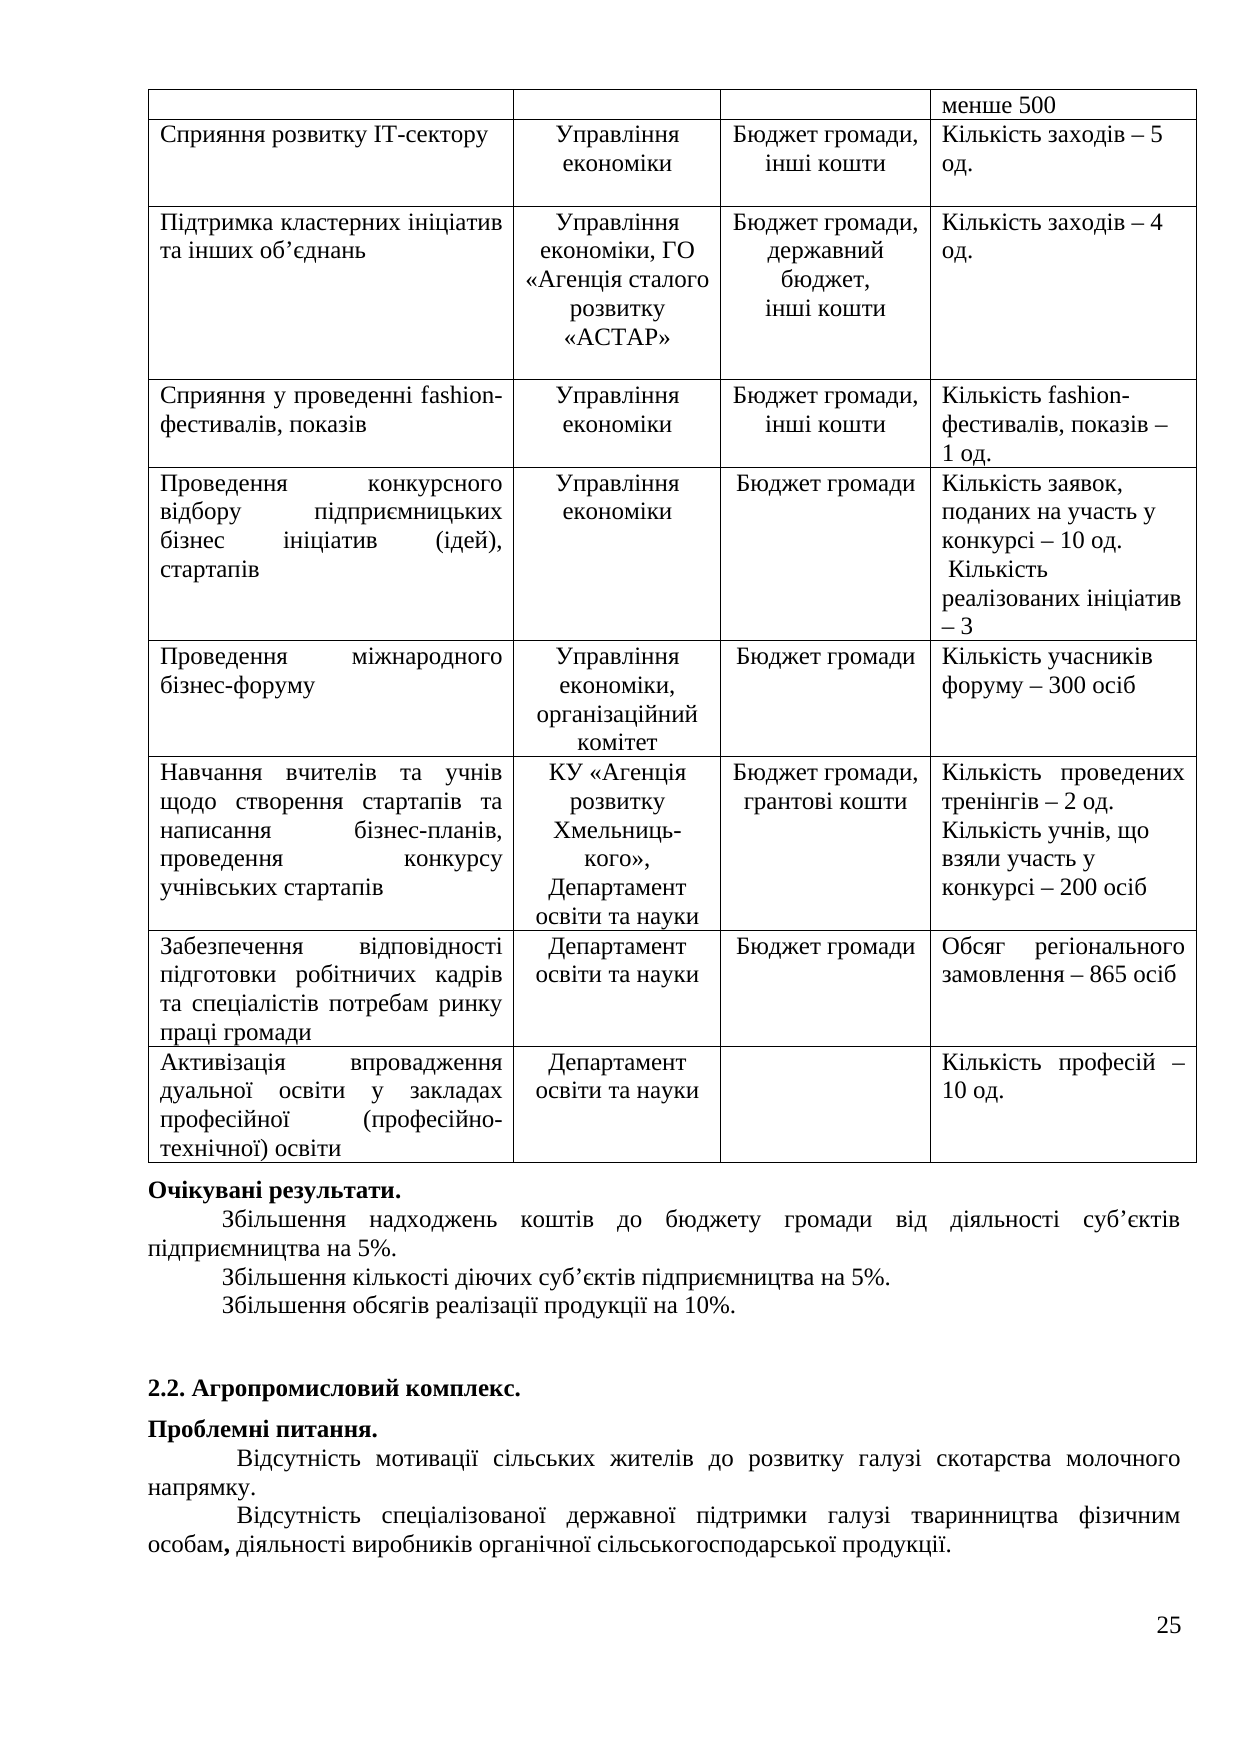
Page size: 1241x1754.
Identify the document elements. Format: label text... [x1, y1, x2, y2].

table_cell Активізація впровадження дуальної освіти у закладах професійної (професійно-технічної) освіти [149, 1047, 513, 1162]
table_cell Кількість fashion-фестивалів, показів – 1 од. [931, 380, 1196, 467]
table_cell Бюджет громади, інші кошти [721, 380, 930, 467]
table_cell Бюджет громади [721, 641, 930, 756]
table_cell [721, 120, 930, 206]
text Відсутність спеціалізованої державної підтримки галузі тваринництва фізичним особам, діяльності виробників органічної сільськогосподарської продукції. [148, 1500, 1181, 1558]
text Очікувані результати. [148, 1175, 1181, 1204]
table_cell Бюджет громади, грантові кошти [721, 757, 930, 930]
table_cell Кількість заходів – 4 од. [931, 207, 1196, 379]
text Збільшення надходжень коштів до бюджету громади від діяльності суб’єктів підприємництва на 5%. [148, 1204, 1181, 1262]
table_cell Проведення міжнародного бізнес-форуму [149, 641, 513, 756]
text Збільшення обсягів реалізації продукції на 10%. [222, 1290, 1181, 1319]
table_cell Департамент освіти та науки [514, 931, 720, 1046]
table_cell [931, 90, 1196, 118]
table_cell Кількість заходів – 5 од. [931, 120, 1196, 206]
text Відсутність мотивації сільських жителів до розвитку галузі скотарства молочного напрямку. [148, 1443, 1181, 1500]
table_cell Бюджет громади [721, 931, 930, 1046]
table_cell Управління економіки, організаційний комітет [514, 641, 720, 756]
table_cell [514, 120, 720, 206]
table_cell Навчання вчителів та учнів щодо створення стартапів та написання бізнес-планів, проведення конкурсу учнівських стартапів [149, 757, 513, 930]
table_cell Департамент освіти та науки [514, 1047, 720, 1162]
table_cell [721, 90, 930, 118]
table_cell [514, 90, 720, 118]
table_cell Бюджет громади [721, 468, 930, 640]
table_cell Обсяг регіонального замовлення – 865 осіб [931, 931, 1196, 1046]
text Проблемні питання. [148, 1414, 1181, 1443]
table_cell Кількість учасників форуму – 300 осіб [931, 641, 1196, 756]
table_cell Забезпечення відповідності підготовки робітничих кадрів та спеціалістів потребам ринку праці громади [149, 931, 513, 1046]
table_cell Кількість професій – 10 од. [931, 1047, 1196, 1162]
table_cell Управління економіки, ГО «Агенція сталого розвитку «АСТАР» [514, 207, 720, 379]
subtitle 2.2. Агропромисловий комплекс. [148, 1373, 1181, 1402]
table_cell Сприяння розвитку ІТ-сектору [149, 120, 513, 206]
text Збільшення кількості діючих суб’єктів підприємництва на 5%. [148, 1262, 1181, 1290]
table_cell Проведення конкурсного відбору підприємницьких бізнес ініціатив (ідей), стартапів [149, 468, 513, 640]
table_cell Кількість проведених тренінгів – 2 од. Кількість учнів, що взяли участь у конкурсі – 200 осіб [931, 757, 1196, 930]
table_cell Кількість заявок, поданих на участь у конкурсі – 10 од. Кількість реалізованих ініціатив – 3 [931, 468, 1196, 640]
table_cell [721, 1047, 930, 1162]
table_cell Управління економіки [514, 380, 720, 467]
table_cell Сприяння у проведенні fashion-фестивалів, показів [149, 380, 513, 467]
table_cell Управління економіки [514, 468, 720, 640]
table_cell Бюджет громади, державний бюджет, інші кошти [721, 207, 930, 379]
table_cell Підтримка кластерних ініціатив та інших об’єднань [149, 207, 513, 379]
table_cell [149, 90, 513, 118]
table_cell КУ «Агенція розвитку Хмельниць-кого», Департамент освіти та науки [514, 757, 720, 930]
